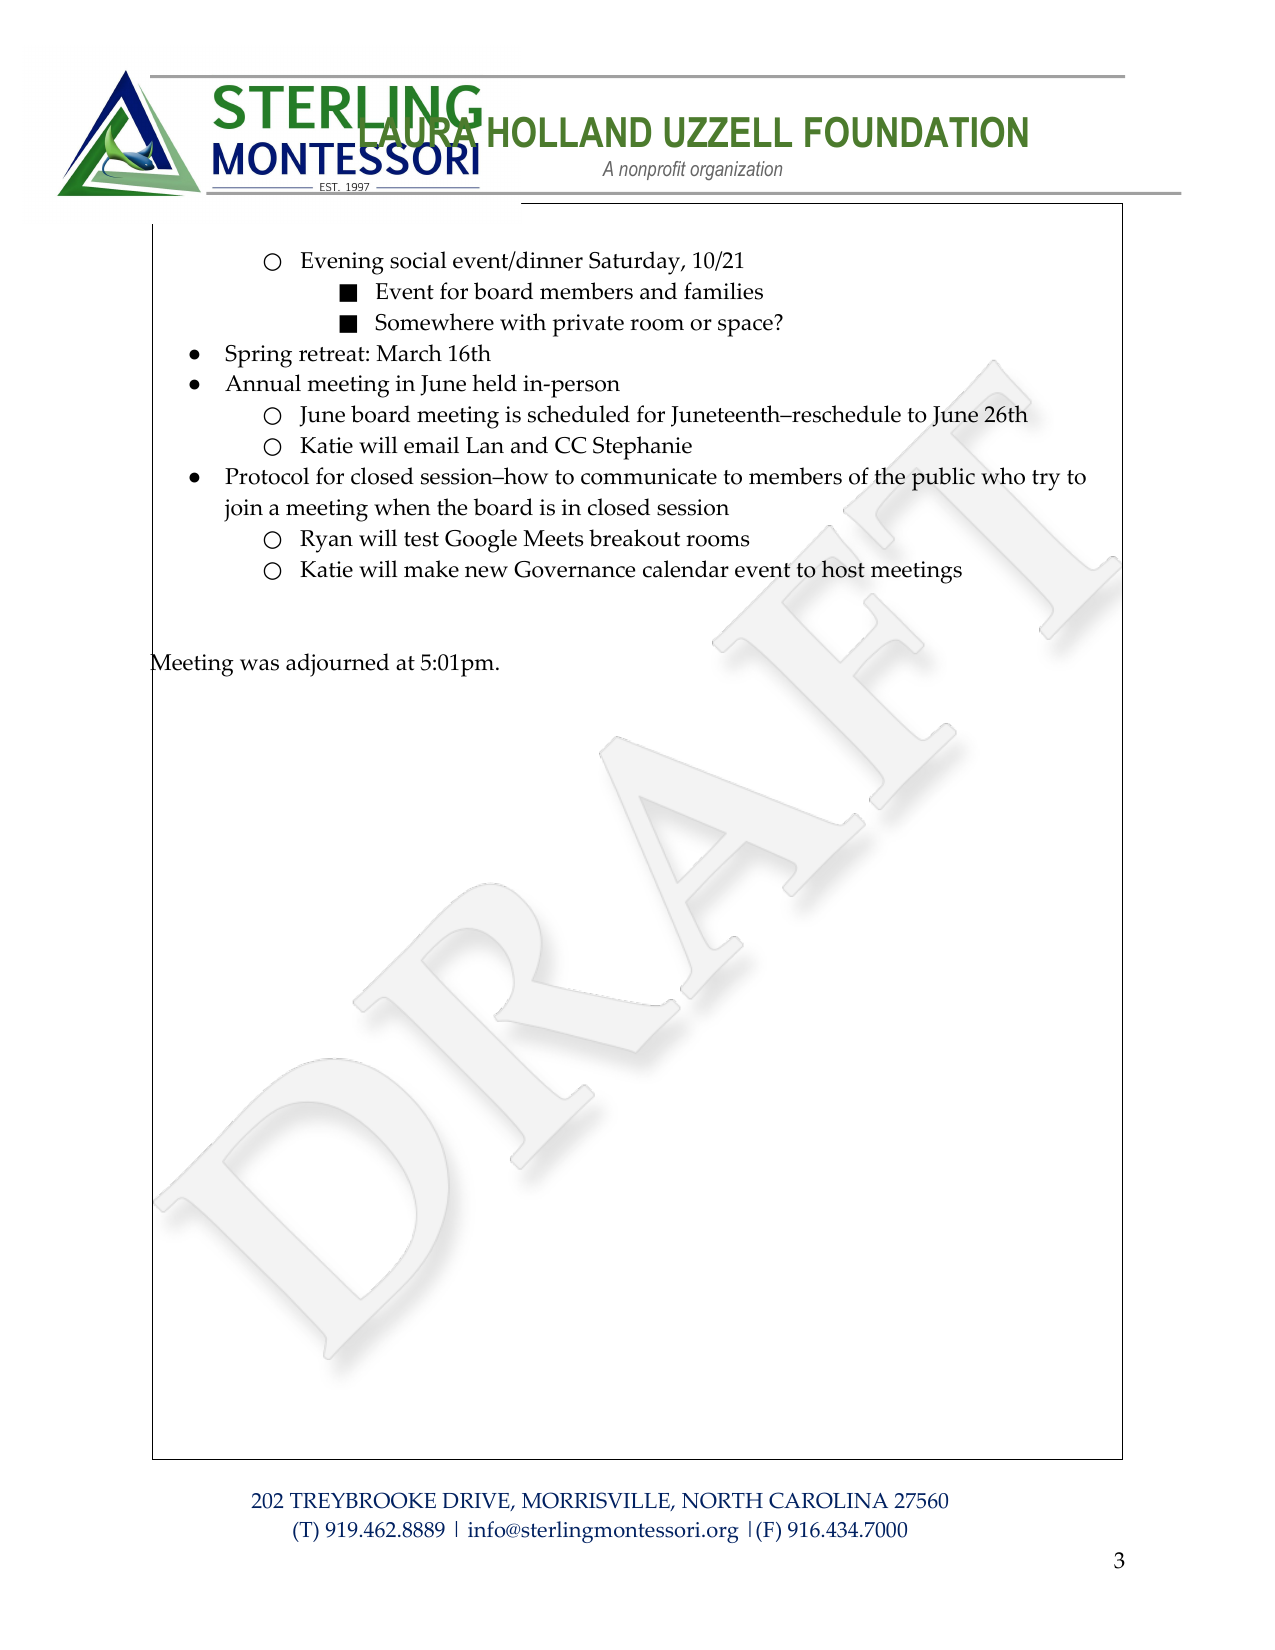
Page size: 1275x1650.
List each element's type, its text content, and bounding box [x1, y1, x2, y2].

list Katie will make new Governance calendar event to host meetings [262, 553, 1125, 584]
picture [153, 677, 1122, 1459]
list Somewhere with private room or space? [337, 306, 1125, 337]
list Spring retreat: March 16th [187, 337, 1125, 367]
picture [517, 122, 522, 142]
list Evening social event/dinner Saturday, 10/21 [262, 244, 1125, 275]
list Katie will email Lan and CC Stephanie [262, 429, 1125, 460]
list Protocol for closed session–how to communicate to members of the public who try to join a meeting when the board is in closed session [187, 460, 1125, 522]
list Event for board members and families [337, 275, 1125, 306]
list Annual meeting in June held in-person [187, 367, 1125, 398]
picture [21, 45, 1122, 646]
list June board meeting is scheduled for Juneteenth–reschedule to June 26th [262, 398, 1125, 429]
text Meeting was adjourned at 5:01pm. [150, 646, 1125, 677]
list Ryan will test Google Meets breakout rooms [262, 522, 1125, 553]
